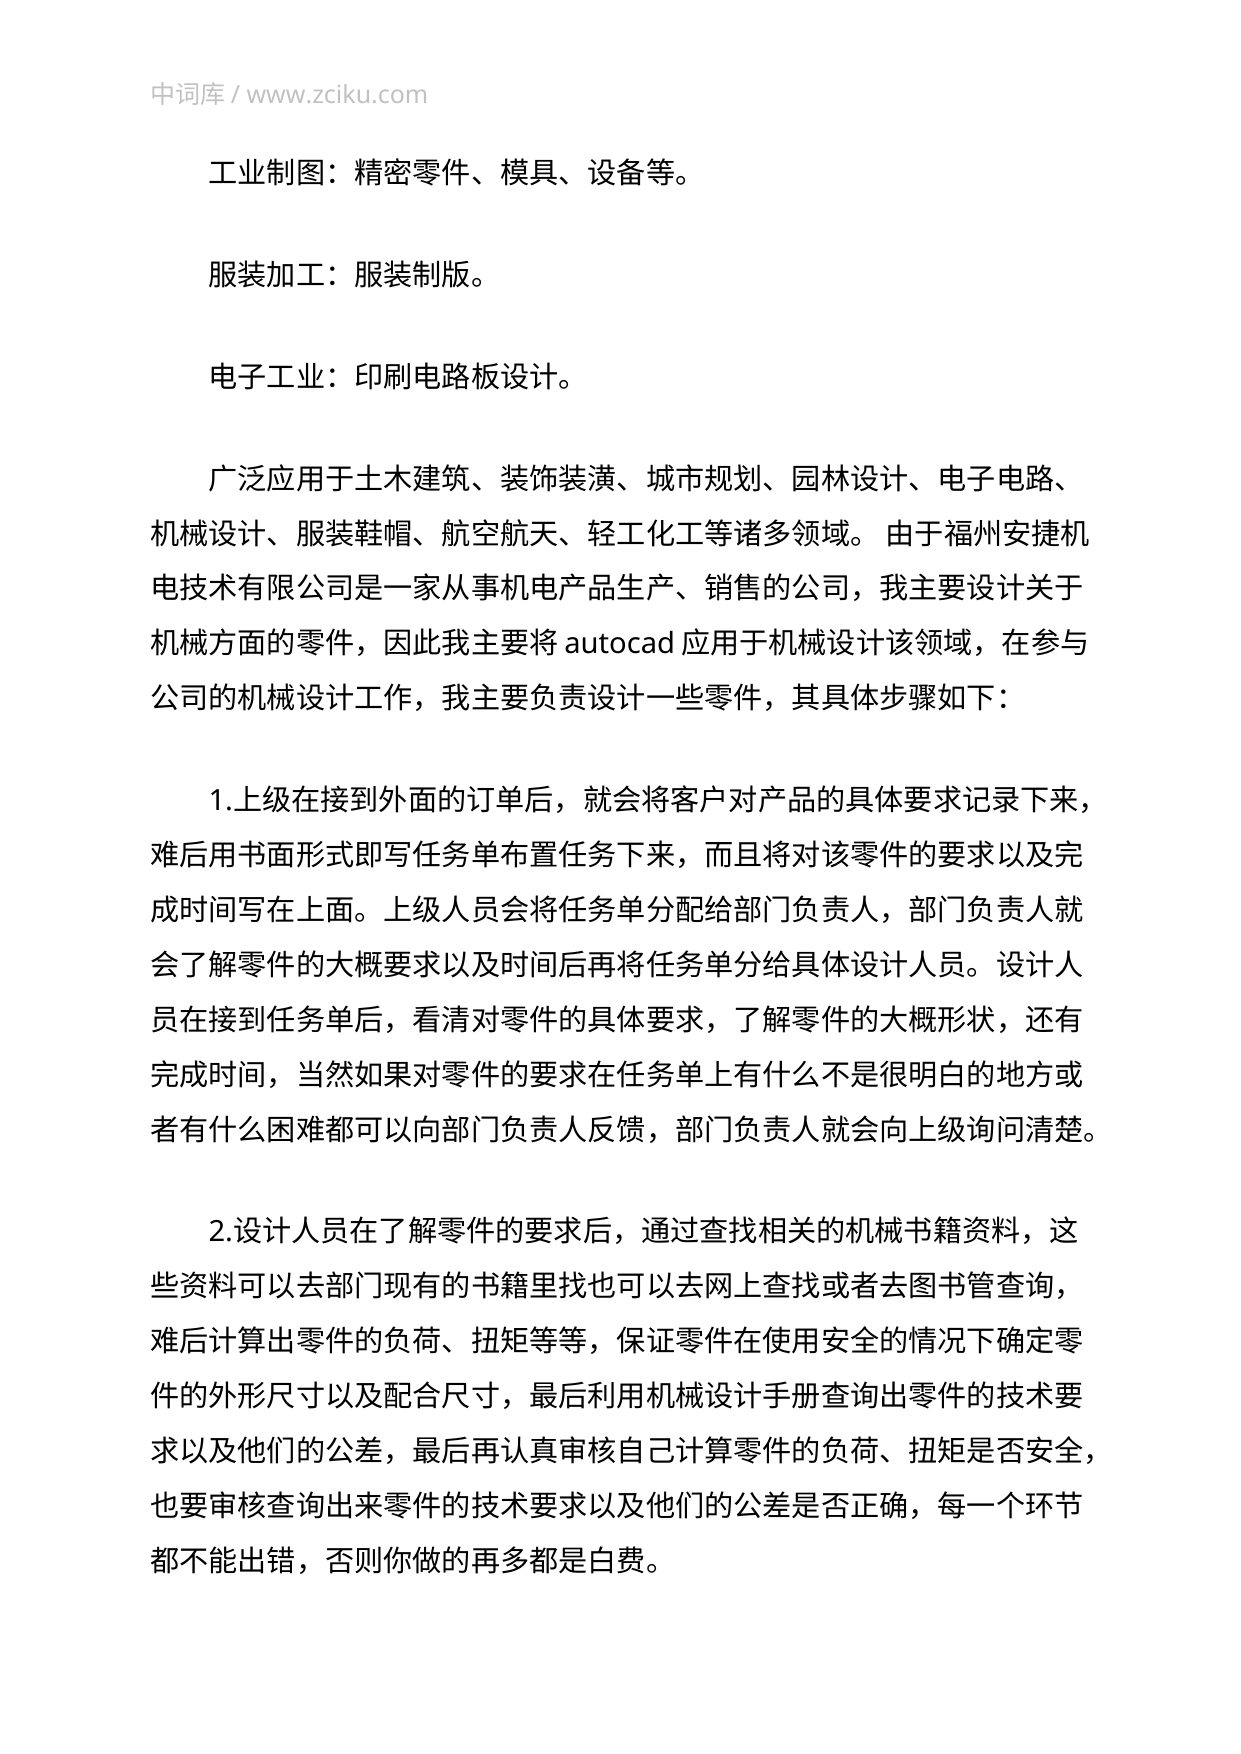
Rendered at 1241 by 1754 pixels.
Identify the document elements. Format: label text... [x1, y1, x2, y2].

text 广泛应用于土木建筑、装饰装潢、城市规划、园林设计、电子电路、机械设计、服装鞋帽、航空航天、轻工化工等诸多领域。 由于福州安捷机电技术有限公司是一家从事机电产品生产、销售的公司，我主要设计关于机械方面的零件，因此我主要将autocad应用于机械设计该领域，在参与公司的机械设计工作，我主要负责设计一些零件，其具体步骤如下： [150, 455, 1090, 717]
text 1.上级在接到外面的订单后，就会将客户对产品的具体要求记录下来，难后用书面形式即写任务单布置任务下来，而且将对该零件的要求以及完成时间写在上面。上级人员会将任务单分配给部门负责人，部门负责人就会了解零件的大概要求以及时间后再将任务单分给具体设计人员。设计人员在接到任务单后，看清对零件的具体要求，了解零件的大概形状，还有完成时间，当然如果对零件的要求在任务单上有什么不是很明白的地方或者有什么困难都可以向部门负责人反馈，部门负责人就会向上级询问清楚。 [150, 777, 1090, 1148]
text 服装加工：服装制版。 [150, 252, 1090, 294]
text 2.设计人员在了解零件的要求后，通过查找相关的机械书籍资料，这些资料可以去部门现有的书籍里找也可以去网上查找或者去图书管查询，难后计算出零件的负荷、扭矩等等，保证零件在使用安全的情况下确定零件的外形尺寸以及配合尺寸，最后利用机械设计手册查询出零件的技术要求以及他们的公差，最后再认真审核自己计算零件的负荷、扭矩是否安全，也要审核查询出来零件的技术要求以及他们的公差是否正确，每一个环节都不能出错，否则你做的再多都是白费。 [150, 1208, 1090, 1580]
text 工业制图：精密零件、模具、设备等。 [150, 150, 1090, 192]
text 电子工业：印刷电路板设计。 [150, 353, 1090, 396]
